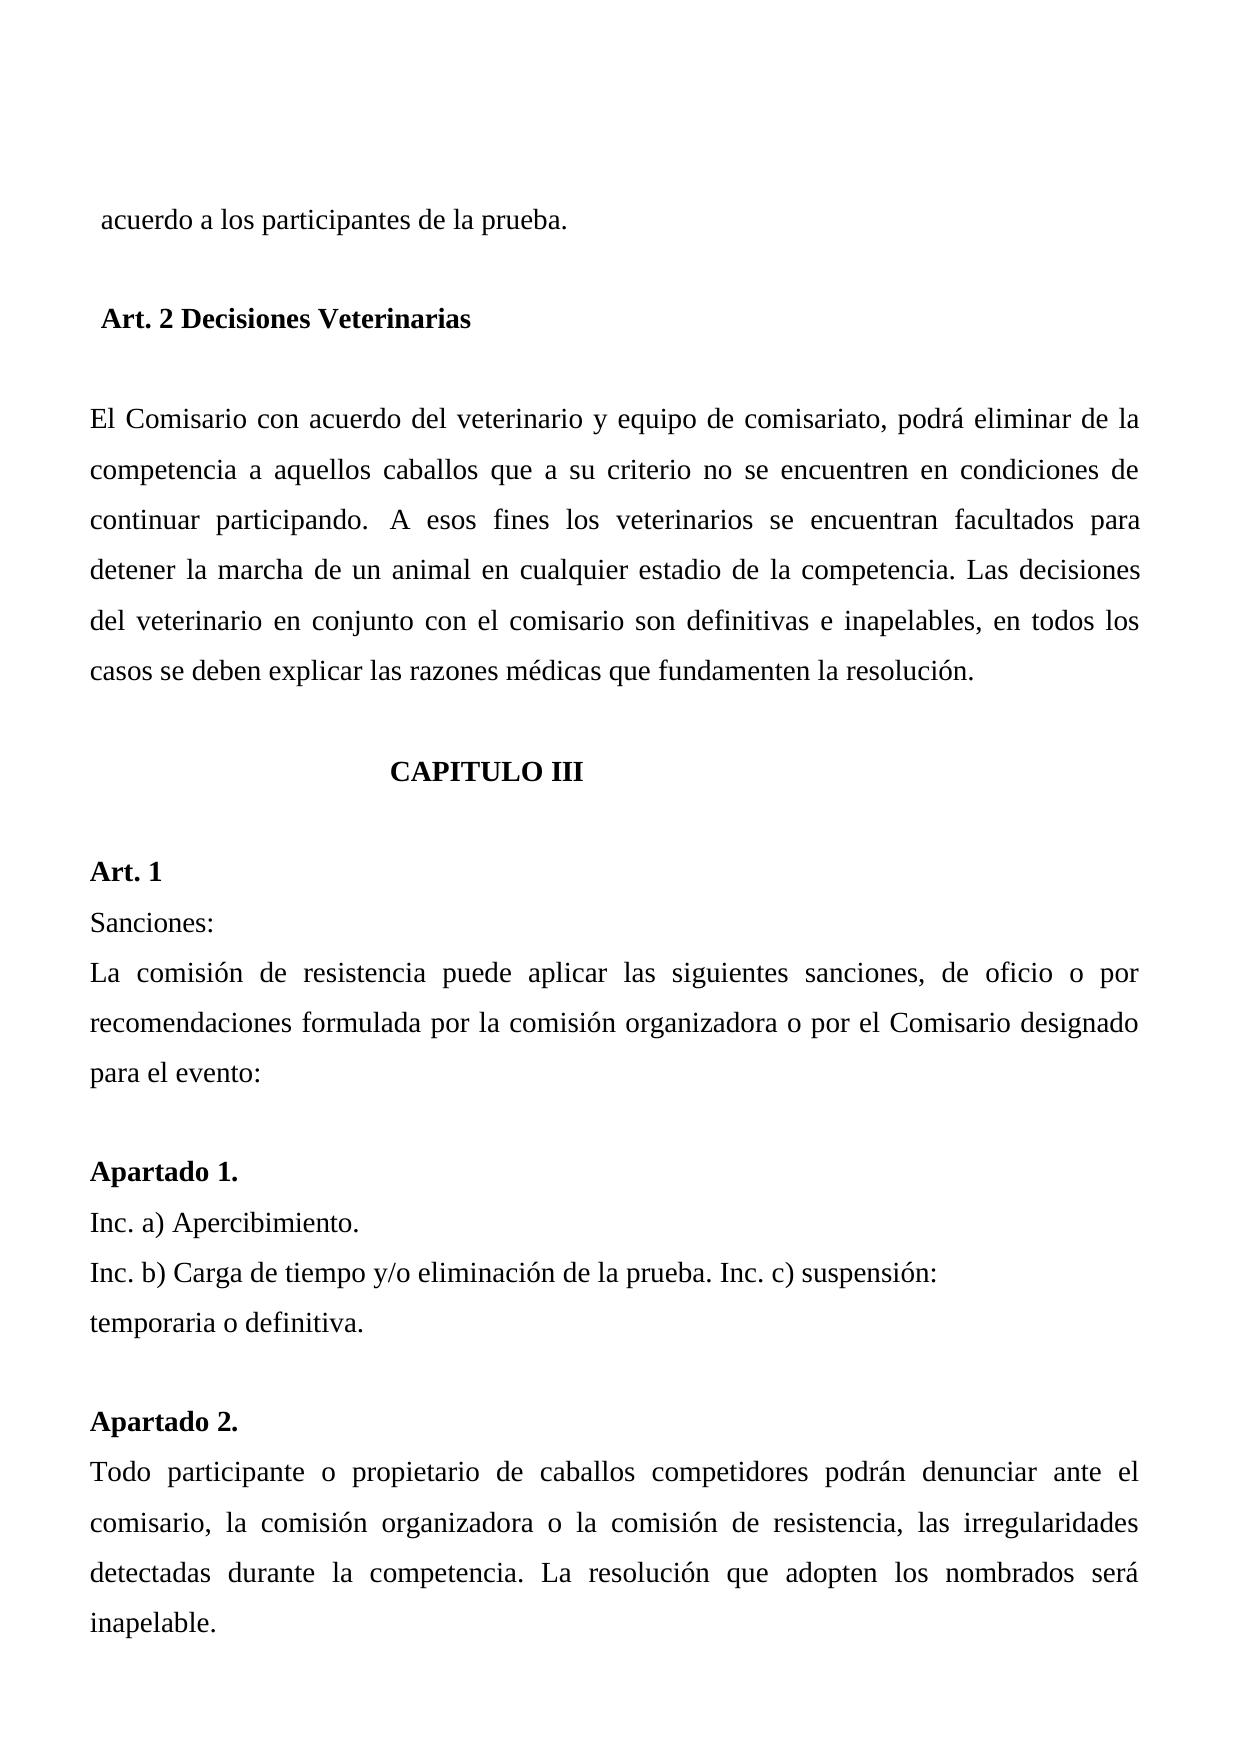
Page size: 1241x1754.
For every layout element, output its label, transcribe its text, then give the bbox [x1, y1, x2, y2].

subtitle Art. 2 Decisiones Veterinarias [101, 301, 1153, 334]
text Inc. b) Carga de tiempo y/o eliminación de la prueba. Inc. c) suspensión: temporaria o definitiva. [89, 1255, 949, 1339]
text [101, 202, 957, 236]
text Todo participante o propietario de caballos competidores podrán denunciar ante el comisario, la comisión organizadora o la comisión de resistencia, las irregularidades detectadas durante la competencia. La resolución que adopten los nombrados será inapelable. [89, 1454, 1140, 1639]
text Art. 1 [89, 854, 1153, 888]
text Inc. a) Apercibimiento. [89, 1205, 1153, 1238]
text Sanciones: [89, 905, 1153, 938]
subtitle CAPITULO III [101, 754, 762, 787]
text Apartado 1. [89, 1154, 1153, 1188]
text Apartado 2. [89, 1404, 1153, 1438]
text La comisión de resistencia puede aplicar las siguientes sanciones, de oficio o por recomendaciones formulada por la comisión organizadora o por el Comisario designado para el evento: [89, 955, 1140, 1089]
text El Comisario con acuerdo del veterinario y equipo de comisariato, podrá eliminar de la competencia a aquellos caballos que a su criterio no se encuentren en condiciones de continuar participando. A esos fines los veterinarios se encuentran facultados para detener la marcha de un animal en cualquier estadio de la competencia. Las decisiones del veterinario en conjunto con el comisario son definitivas e inapelables, en todos los casos se deben explicar las razones médicas que fundamenten la resolución. [89, 402, 1141, 687]
